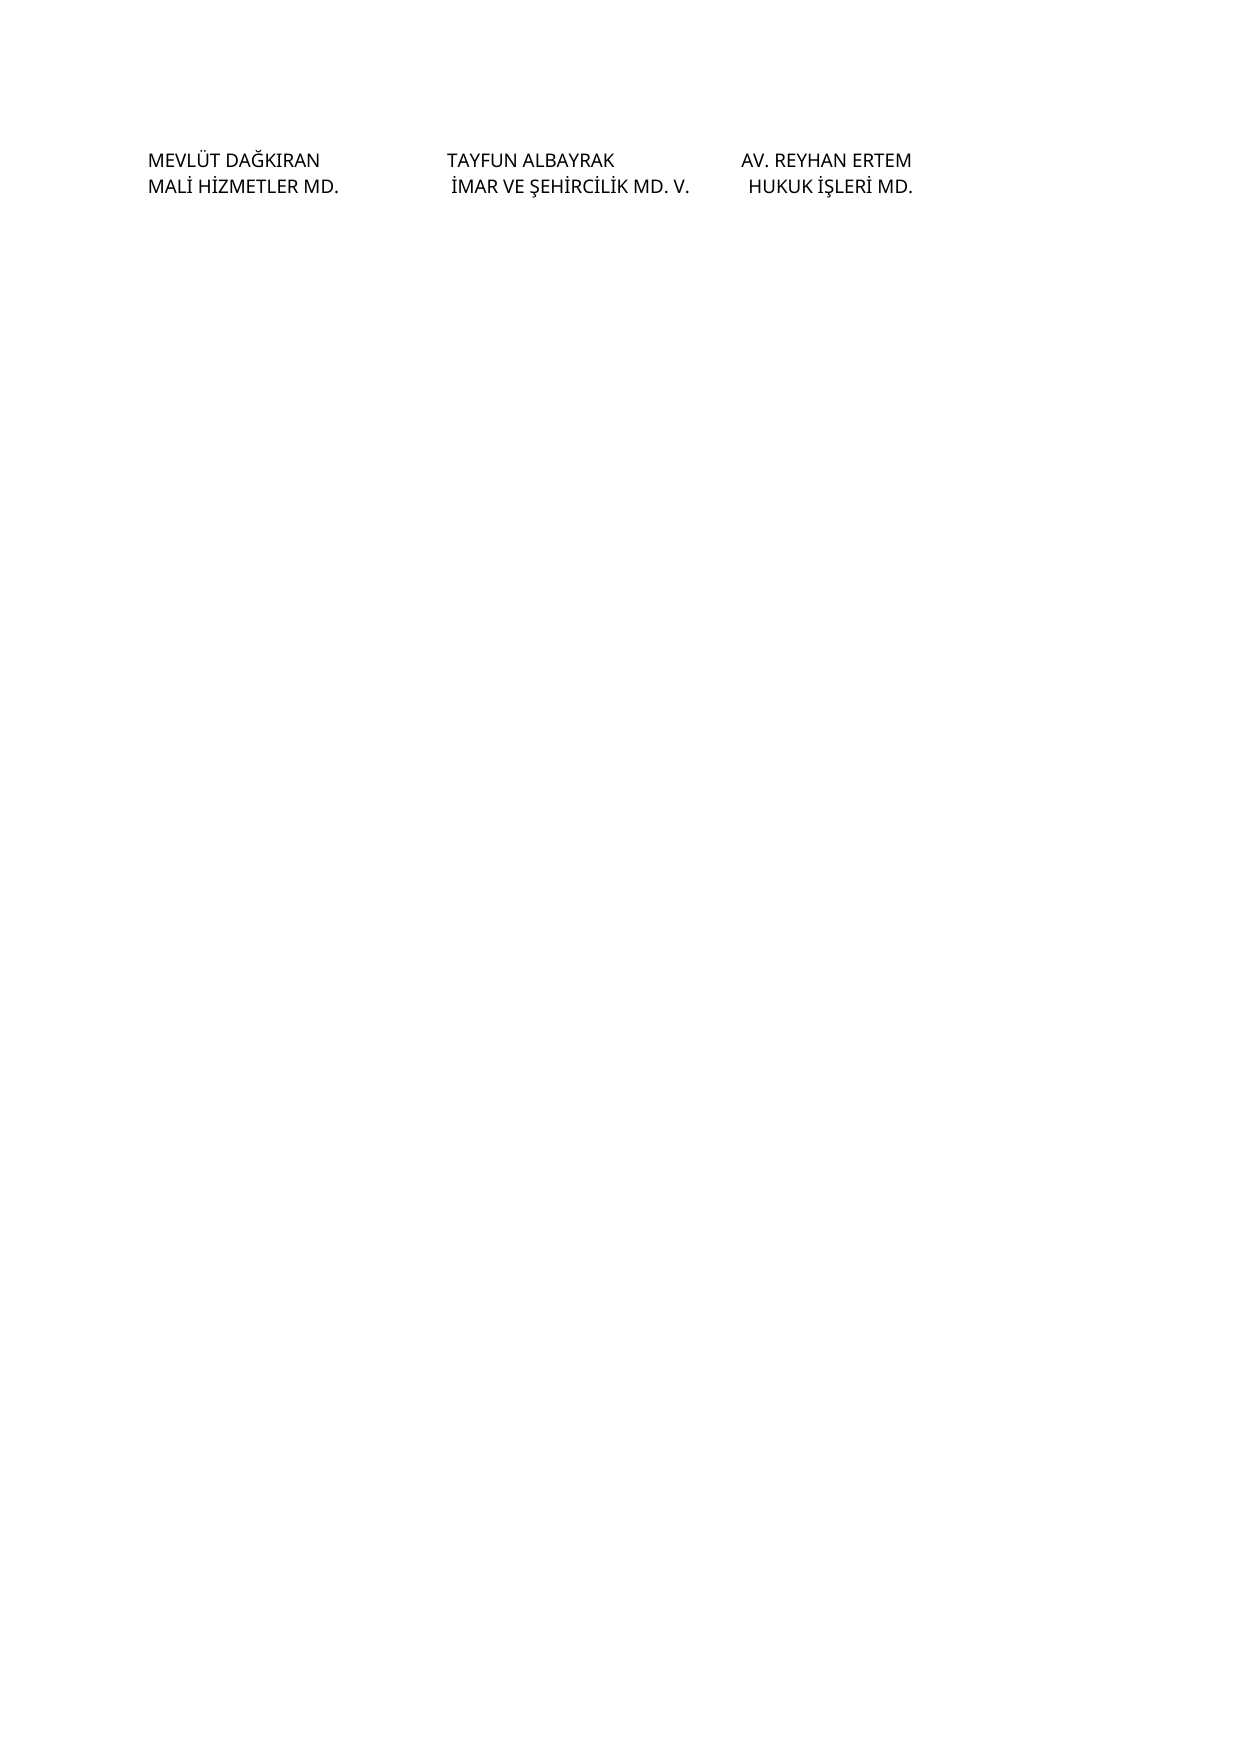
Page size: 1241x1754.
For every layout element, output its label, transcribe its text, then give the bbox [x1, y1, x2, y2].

text MEVLÜT DAĞKIRAN TAYFUN ALBAYRAK AV. REYHAN ERTEM [148, 148, 1122, 173]
text MALİ HİZMETLER MD. İMAR VE ŞEHİRCİLİK MD. V. HUKUK İŞLERİ MD. [148, 173, 1122, 199]
